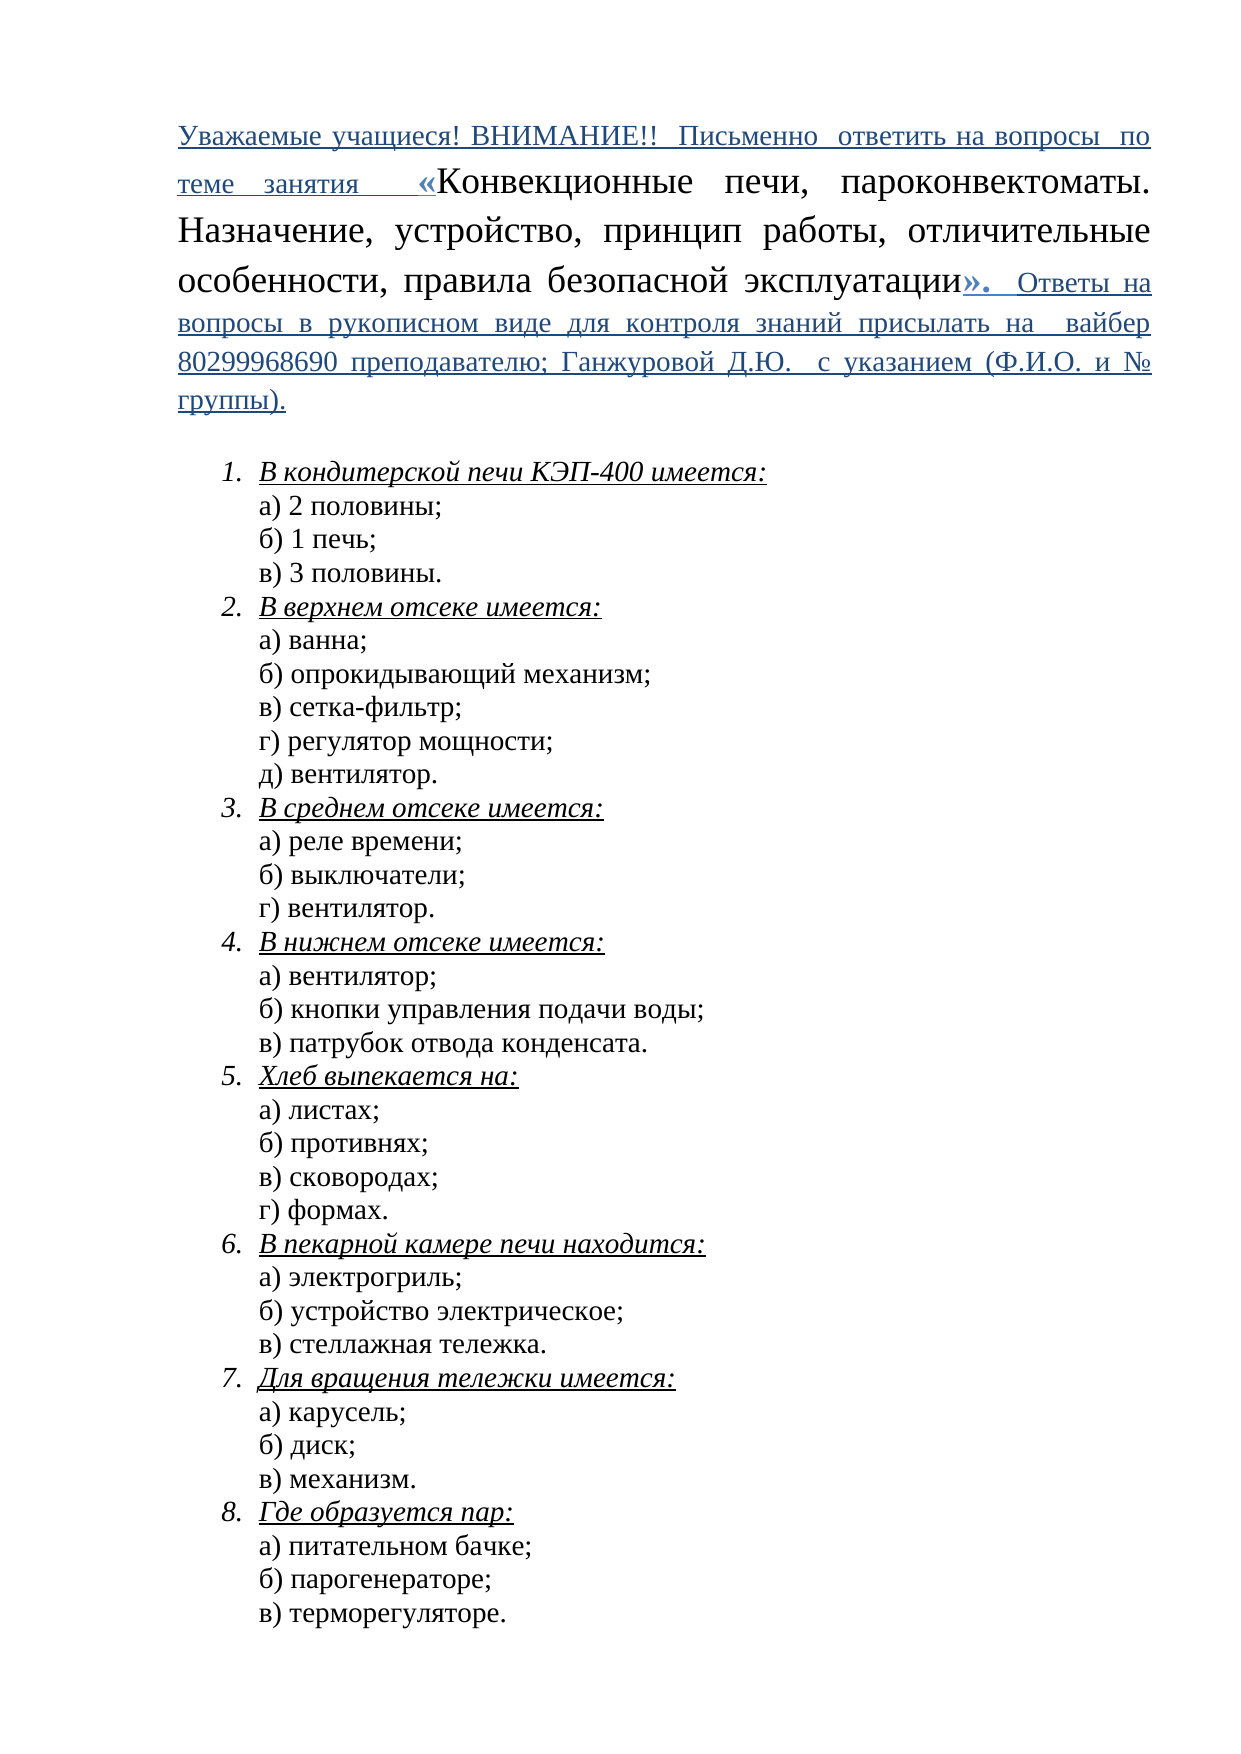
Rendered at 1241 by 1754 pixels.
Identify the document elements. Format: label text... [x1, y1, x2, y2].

text а) реле времени; [258, 823, 1152, 857]
text в) стеллажная тележка. [258, 1327, 1152, 1360]
text а) карусель; [258, 1394, 1152, 1427]
text а) 2 половины; [258, 488, 1152, 522]
text в) механизм. [258, 1461, 1152, 1494]
list В верхнем отсеке имеется: [221, 589, 1152, 622]
text в) терморегуляторе. [258, 1595, 1152, 1628]
text г) регулятор мощности; [258, 723, 1152, 756]
text Уважаемые учащиеся! ВНИМАНИЕ!! Письменно ответить на вопросы по теме занятия «Конвекционные печи, пароконвектоматы. Назначение, устройство, принцип работы, отличительные особенности, правила безопасной эксплуатации». Ответы на вопросы в рукописном виде для контроля знаний присылать на вайбер 80299968690 преподавателю; Ганжуровой Д.Ю. с указанием (Ф.И.О. и № группы). [177, 374, 1152, 416]
text а) листах; [258, 1092, 1152, 1125]
text б) 1 печь; [258, 522, 1152, 555]
text а) электрогриль; [258, 1259, 1152, 1293]
list Где образуется пар: [221, 1494, 1152, 1528]
text в) сковородах; [258, 1159, 1152, 1192]
list В нижнем отсеке имеется: [221, 924, 1152, 958]
text б) кнопки управления подачи воды; [258, 991, 1152, 1025]
list В пекарной камере печи находится: [221, 1226, 1152, 1259]
text б) парогенераторе; [258, 1561, 1152, 1595]
text б) устройство электрическое; [258, 1293, 1152, 1327]
text а) питательном бачке; [258, 1528, 1152, 1561]
text г) формах. [258, 1192, 1152, 1226]
text а) ванна; [258, 622, 1152, 656]
text д) вентилятор. [258, 756, 1152, 790]
text г) вентилятор. [258, 891, 1152, 924]
text в) сетка-фильтр; [258, 689, 1152, 723]
list В кондитерской печи КЭП-400 имеется: [221, 454, 1152, 488]
text Уважаемые учащиеся! ВНИМАНИЕ!! Письменно ответить на вопросы по теме занятия «Конвекционные печи, пароконвектоматы. Назначение, устройство, принцип работы, отличительные особенности, правила безопасной эксплуатации». Ответы на вопросы в рукописном виде для контроля знаний присылать на вайбер 80299968690 преподавателю; Ганжуровой Д.Ю. с указанием (Ф.И.О. и № группы). [177, 118, 1152, 373]
text б) диск; [258, 1427, 1152, 1461]
text б) опрокидывающий механизм; [258, 656, 1152, 689]
text в) 3 половины. [258, 555, 1152, 589]
list В среднем отсеке имеется: [221, 790, 1152, 823]
list Хлеб выпекается на: [221, 1058, 1152, 1092]
text б) противнях; [258, 1125, 1152, 1159]
text а) вентилятор; [258, 958, 1152, 991]
list Для вращения тележки имеется: [221, 1360, 1152, 1394]
text б) выключатели; [258, 857, 1152, 891]
text в) патрубок отвода конденсата. [258, 1025, 1152, 1058]
